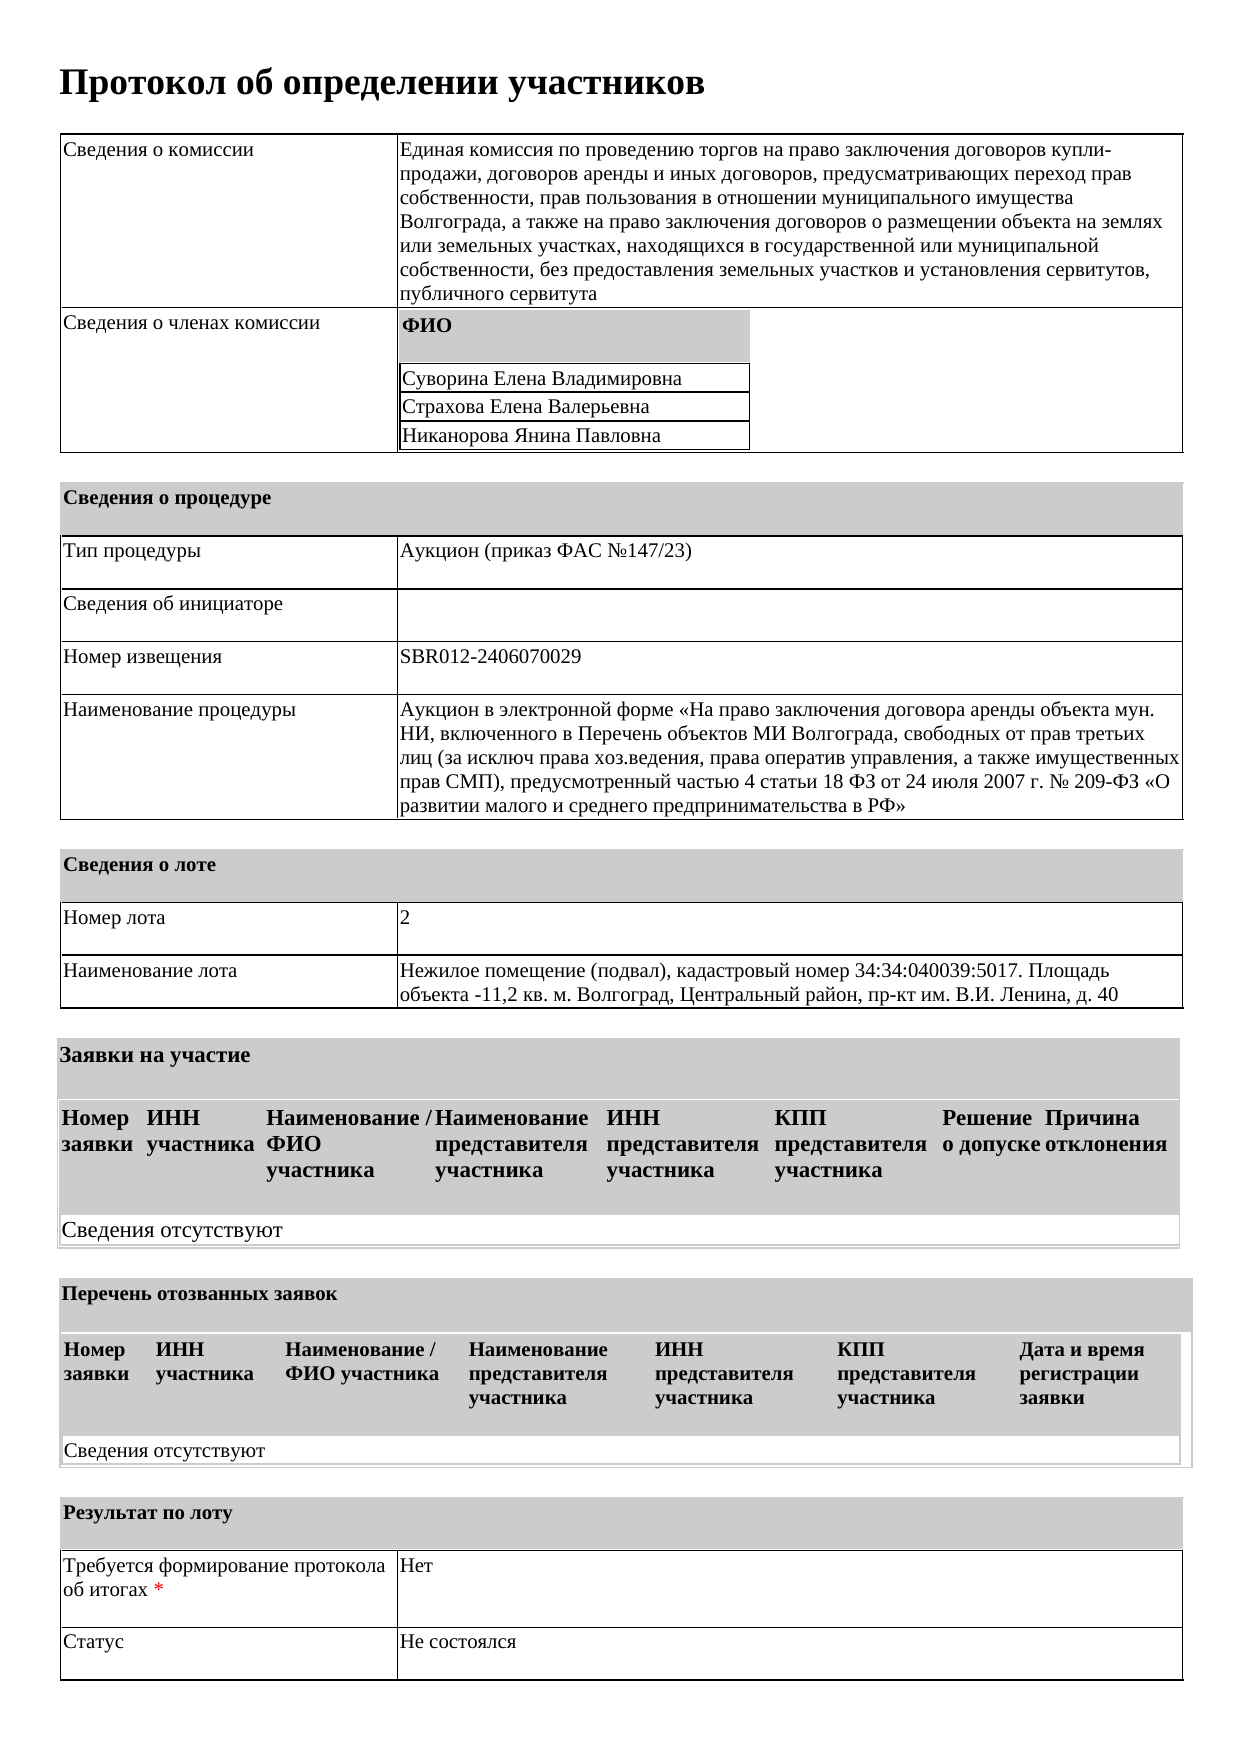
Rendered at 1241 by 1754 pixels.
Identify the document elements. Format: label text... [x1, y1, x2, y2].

table_cell [398, 590, 1182, 641]
table_cell [61, 1332, 1191, 1466]
table_cell [398, 308, 1182, 452]
table_header Единая комиссия по проведению торгов на право заключения договоров купли-продажи, договоров аренды и иных договоров, предусматривающих переход прав собственности, прав пользования в отношении муниципального имущества Волгограда, а также на право заключения договоров о размещении объекта на землях или земельных участках, находящихся в государственной или муниципальной собственности, без предоставления земельных участков и установления сервитутов, публичного сервитута [398, 135, 1182, 306]
table_header Заявки на участие [58, 1039, 1179, 1097]
table_cell Номер извещения [61, 642, 397, 693]
table_cell Тип процедуры [61, 536, 397, 588]
table_header Перечень отозванных заявок [61, 1279, 1191, 1330]
table_cell Нежилое помещение (подвал), кадастровый номер 34:34:040039:5017. Площадь объекта -11,2 кв. м. Волгоград, Центральный район, пр-кт им. В.И. Ленина, д. 40 [398, 956, 1182, 1007]
table_cell [61, 1215, 1179, 1244]
table_cell Аукцион в электронной форме «На право заключения договора аренды объекта мун. НИ, включенного в Перечень объектов МИ Волгограда, свободных от прав третьих лиц (за исключ права хоз.ведения, права оператив управления, а также имущественных прав СМП), предусмотренный частью 4 статьи 18 ФЗ от 24 июля 2007 г. № 209-ФЗ «О развитии малого и среднего предпринимательства в РФ» [398, 695, 1182, 818]
table_cell Статус [61, 1628, 397, 1679]
table_header Сведения о комиссии [61, 135, 397, 306]
table_cell Сведения об инициаторе [61, 589, 397, 641]
table_header Результат по лоту [61, 1498, 1182, 1549]
table_cell Аукцион (приказ ФАС №147/23) [398, 537, 1182, 588]
table_cell Нет [398, 1551, 1182, 1626]
table_cell SBR012-2406070029 [398, 642, 1182, 693]
table_cell Наименование лота [61, 955, 397, 1007]
table_header Сведения о лоте [61, 850, 1182, 902]
subtitle Протокол об определении участников [59, 59, 1181, 102]
table_cell Номер лота [61, 903, 397, 954]
table_cell Сведения о членах комиссии [61, 308, 397, 452]
table_cell Не состоялся [398, 1628, 1182, 1679]
table_header Сведения о процедуре [61, 484, 1182, 535]
table_cell Требуется формирование протокола об итогах * [61, 1551, 397, 1626]
table_cell 2 [398, 903, 1182, 954]
table_cell Наименование процедуры [61, 695, 397, 818]
